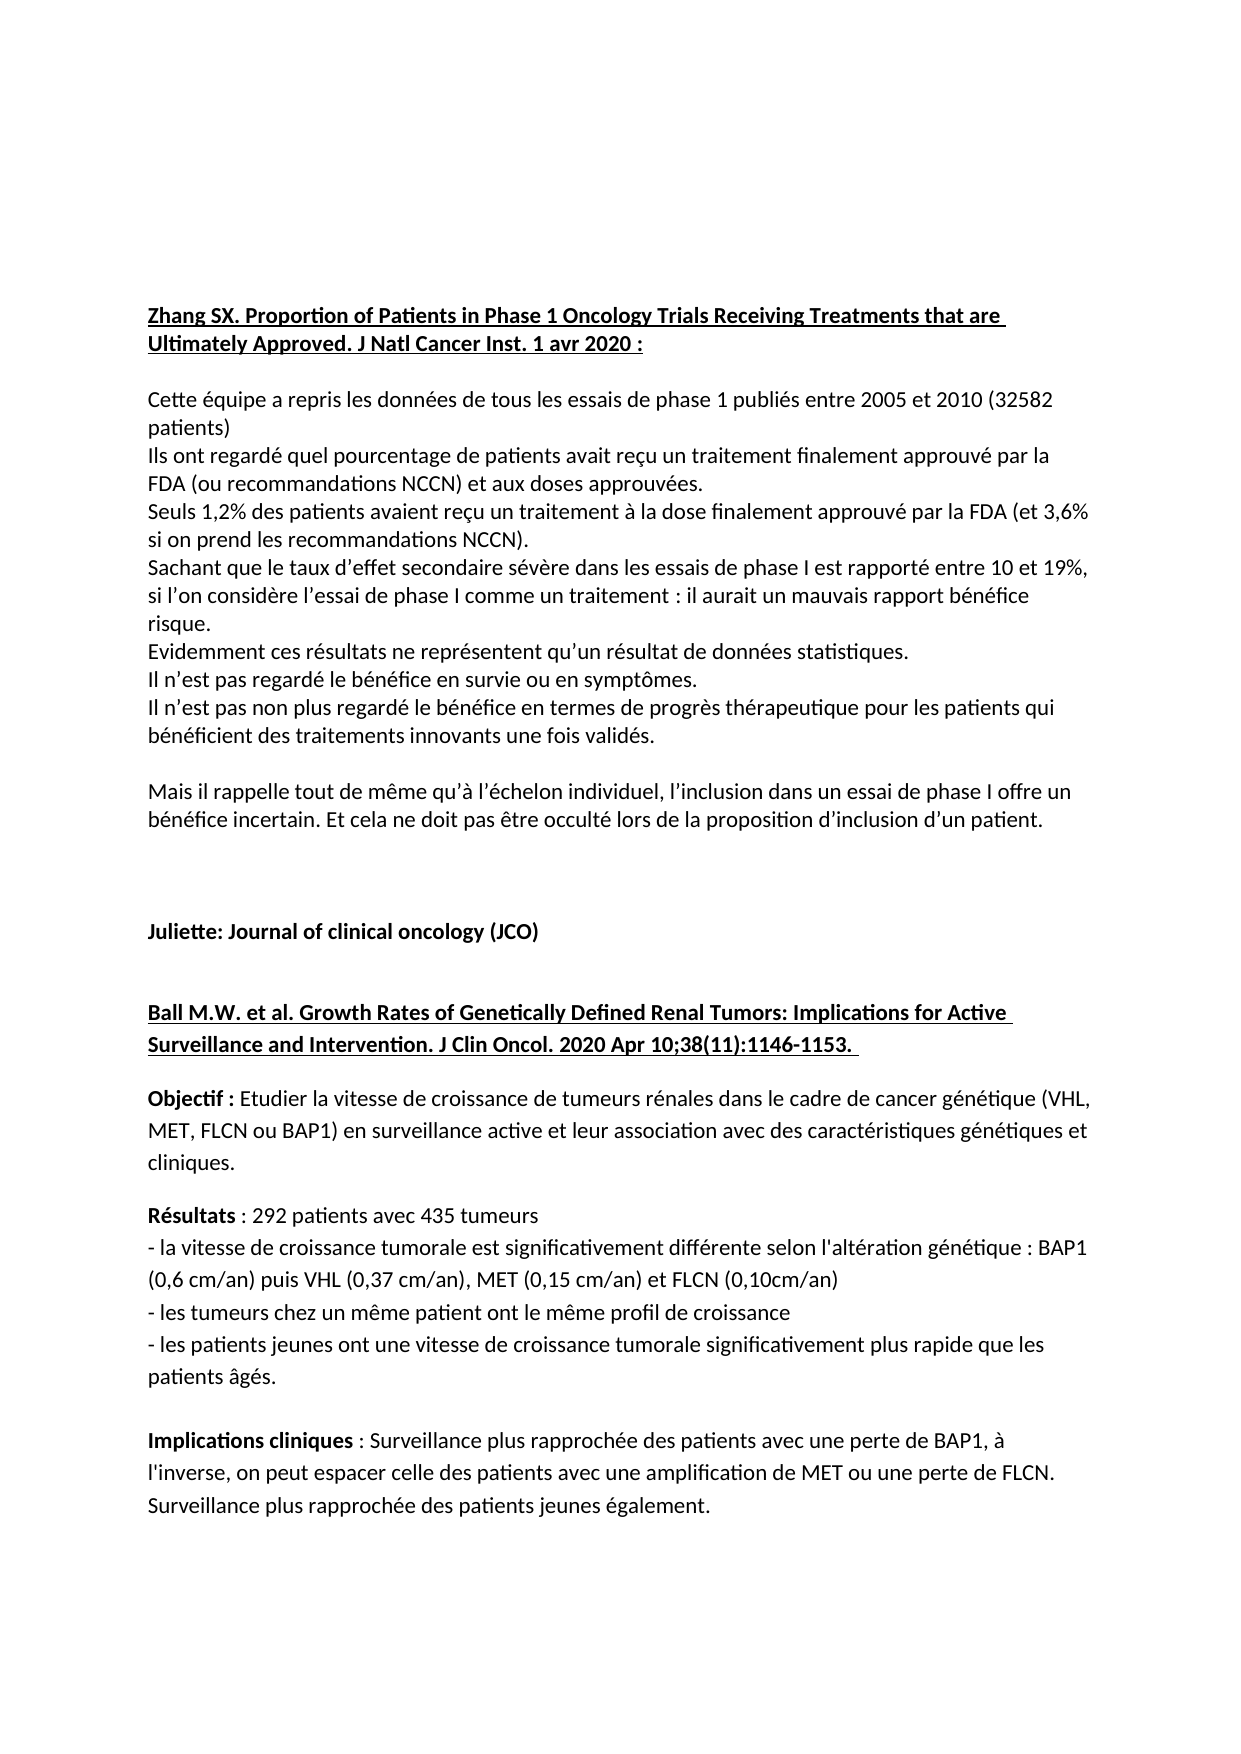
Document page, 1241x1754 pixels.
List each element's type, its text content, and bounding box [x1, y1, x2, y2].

text Evidemment ces résultats ne représentent qu’un résultat de données statistiques. [148, 637, 1093, 665]
text - les tumeurs chez un même patient ont le même profil de croissance [148, 1298, 1093, 1326]
text Ils ont regardé quel pourcentage de patients avait reçu un traitement finalement approuvé par la FDA (ou recommandations NCCN) et aux doses approuvées. [148, 441, 1093, 497]
text Seuls 1,2% des patients avaient reçu un traitement à la dose finalement approuvé par la FDA (et 3,6% si on prend les recommandations NCCN). [148, 497, 1093, 553]
text - la vitesse de croissance tumorale est significativement différente selon l'altération génétique : BAP1 (0,6 cm/an) puis VHL (0,37 cm/an), MET (0,15 cm/an) et FLCN (0,10cm/an) [148, 1233, 1093, 1293]
text Juliette: Journal of clinical oncology (JCO) [148, 917, 1093, 945]
text Objectif : Etudier la vitesse de croissance de tumeurs rénales dans le cadre de cancer génétique (VHL, MET, FLCN ou BAP1) en surveillance active et leur association avec des caractéristiques génétiques et cliniques. [148, 1084, 1093, 1176]
text Cette équipe a repris les données de tous les essais de phase 1 publiés entre 2005 et 2010 (32582 patients) [148, 385, 1093, 441]
text Zhang SX. Proportion of Patients in Phase 1 Oncology Trials Receiving Treatments that are Ultimately Approved. J Natl Cancer Inst. 1 avr 2020 : [148, 301, 1093, 357]
text Implications cliniques : Surveillance plus rapprochée des patients avec une perte de BAP1, à l'inverse, on peut espacer celle des patients avec une amplification de MET ou une perte de FLCN. Surveillance plus rapprochée des patients jeunes également. [148, 1426, 1093, 1519]
text Sachant que le taux d’effet secondaire sévère dans les essais de phase I est rapporté entre 10 et 19%, si l’on considère l’essai de phase I comme un traitement : il aurait un mauvais rapport bénéfice risque. [148, 553, 1093, 637]
text Il n’est pas non plus regardé le bénéfice en termes de progrès thérapeutique pour les patients qui bénéficient des traitements innovants une fois validés. [148, 693, 1093, 749]
text - les patients jeunes ont une vitesse de croissance tumorale significativement plus rapide que les patients âgés. [148, 1330, 1093, 1390]
text Résultats : 292 patients avec 435 tumeurs [148, 1201, 1093, 1229]
text Ball M.W. et al. Growth Rates of Genetically Defined Renal Tumors: Implications for Active Surveillance and Intervention. J Clin Oncol. 2020 Apr 10;38(11):1146-1153. [148, 998, 1093, 1059]
text Mais il rappelle tout de même qu’à l’échelon individuel, l’inclusion dans un essai de phase I offre un bénéfice incertain. Et cela ne doit pas être occulté lors de la proposition d’inclusion d’un patient. [148, 777, 1093, 833]
text Il n’est pas regardé le bénéfice en survie ou en symptômes. [148, 665, 1093, 693]
